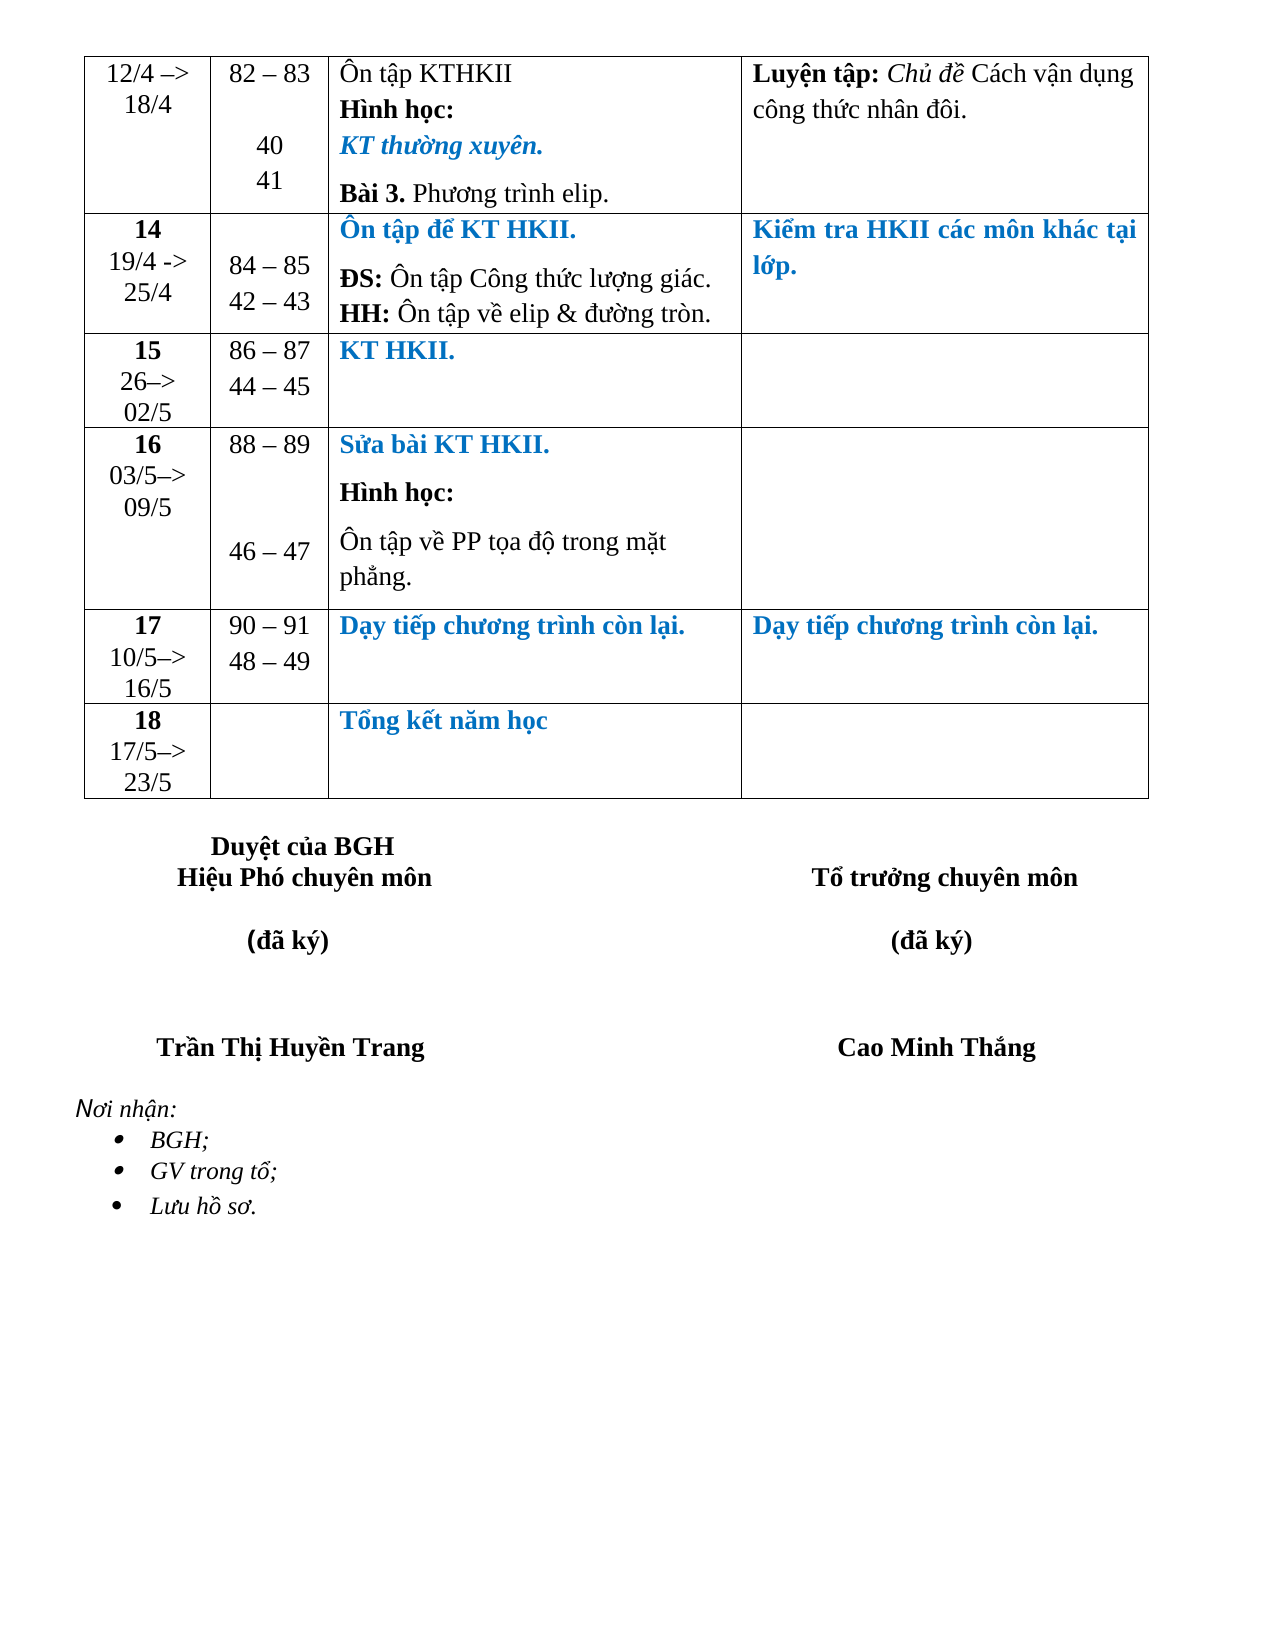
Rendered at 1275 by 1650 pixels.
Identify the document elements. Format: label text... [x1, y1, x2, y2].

table_cell [742, 334, 1148, 427]
table_cell 84 – 85 42 – 43 [211, 214, 328, 333]
table_cell 13 12/4 –> 18/4 [85, 57, 210, 212]
text (đã ký) (đã ký) [75, 921, 1200, 957]
table_cell Dạy tiếp chương trình còn lại. [329, 610, 741, 703]
table_cell Tổng kết năm học [329, 704, 741, 797]
table_cell [742, 428, 1148, 608]
table_cell 17 10/5–> 16/5 [85, 610, 210, 703]
text Duyệt của BGH [75, 829, 1200, 861]
list Lưu hồ sơ. [112, 1187, 1200, 1221]
text Nơi nhận: [75, 1091, 1200, 1125]
table_cell 18 17/5–> 23/5 [85, 704, 210, 797]
table_cell KT HKII. [329, 334, 741, 427]
table_cell Ôn tập để KT HKII. ĐS: Ôn tập Công thức lượng giác. HH: Ôn tập về elip & đường tròn. [329, 214, 741, 333]
table_cell 16 03/5–> 09/5 [85, 428, 210, 608]
list BGH; [112, 1125, 1200, 1154]
table_cell 90 – 91 48 – 49 [211, 610, 328, 703]
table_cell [742, 57, 1148, 212]
text Trần Thị Huyền Trang Cao Minh Thắng [75, 1031, 1200, 1062]
list GV trong tổ; [112, 1156, 1200, 1185]
table_cell 14 19/4 -> 25/4 [85, 214, 210, 333]
table_cell 15 26–> 02/5 [85, 334, 210, 427]
table_cell 86 – 87 44 – 45 [211, 334, 328, 427]
table_cell [211, 704, 328, 797]
table_cell Dạy tiếp chương trình còn lại. [742, 610, 1148, 703]
table_cell [742, 704, 1148, 797]
table_cell 88 – 89 46 – 47 [211, 428, 328, 608]
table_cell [329, 57, 741, 212]
text Hiệu Phó chuyên môn Tổ trưởng chuyên môn [75, 861, 1200, 892]
table_cell Sửa bài KT HKII. Hình học: Ôn tập về PP tọa độ trong mặt phẳng. [329, 428, 741, 608]
table_cell Kiểm tra HKII các môn khác tại lớp. [742, 214, 1148, 333]
table_cell 82 – 83 40 41 [211, 57, 328, 212]
